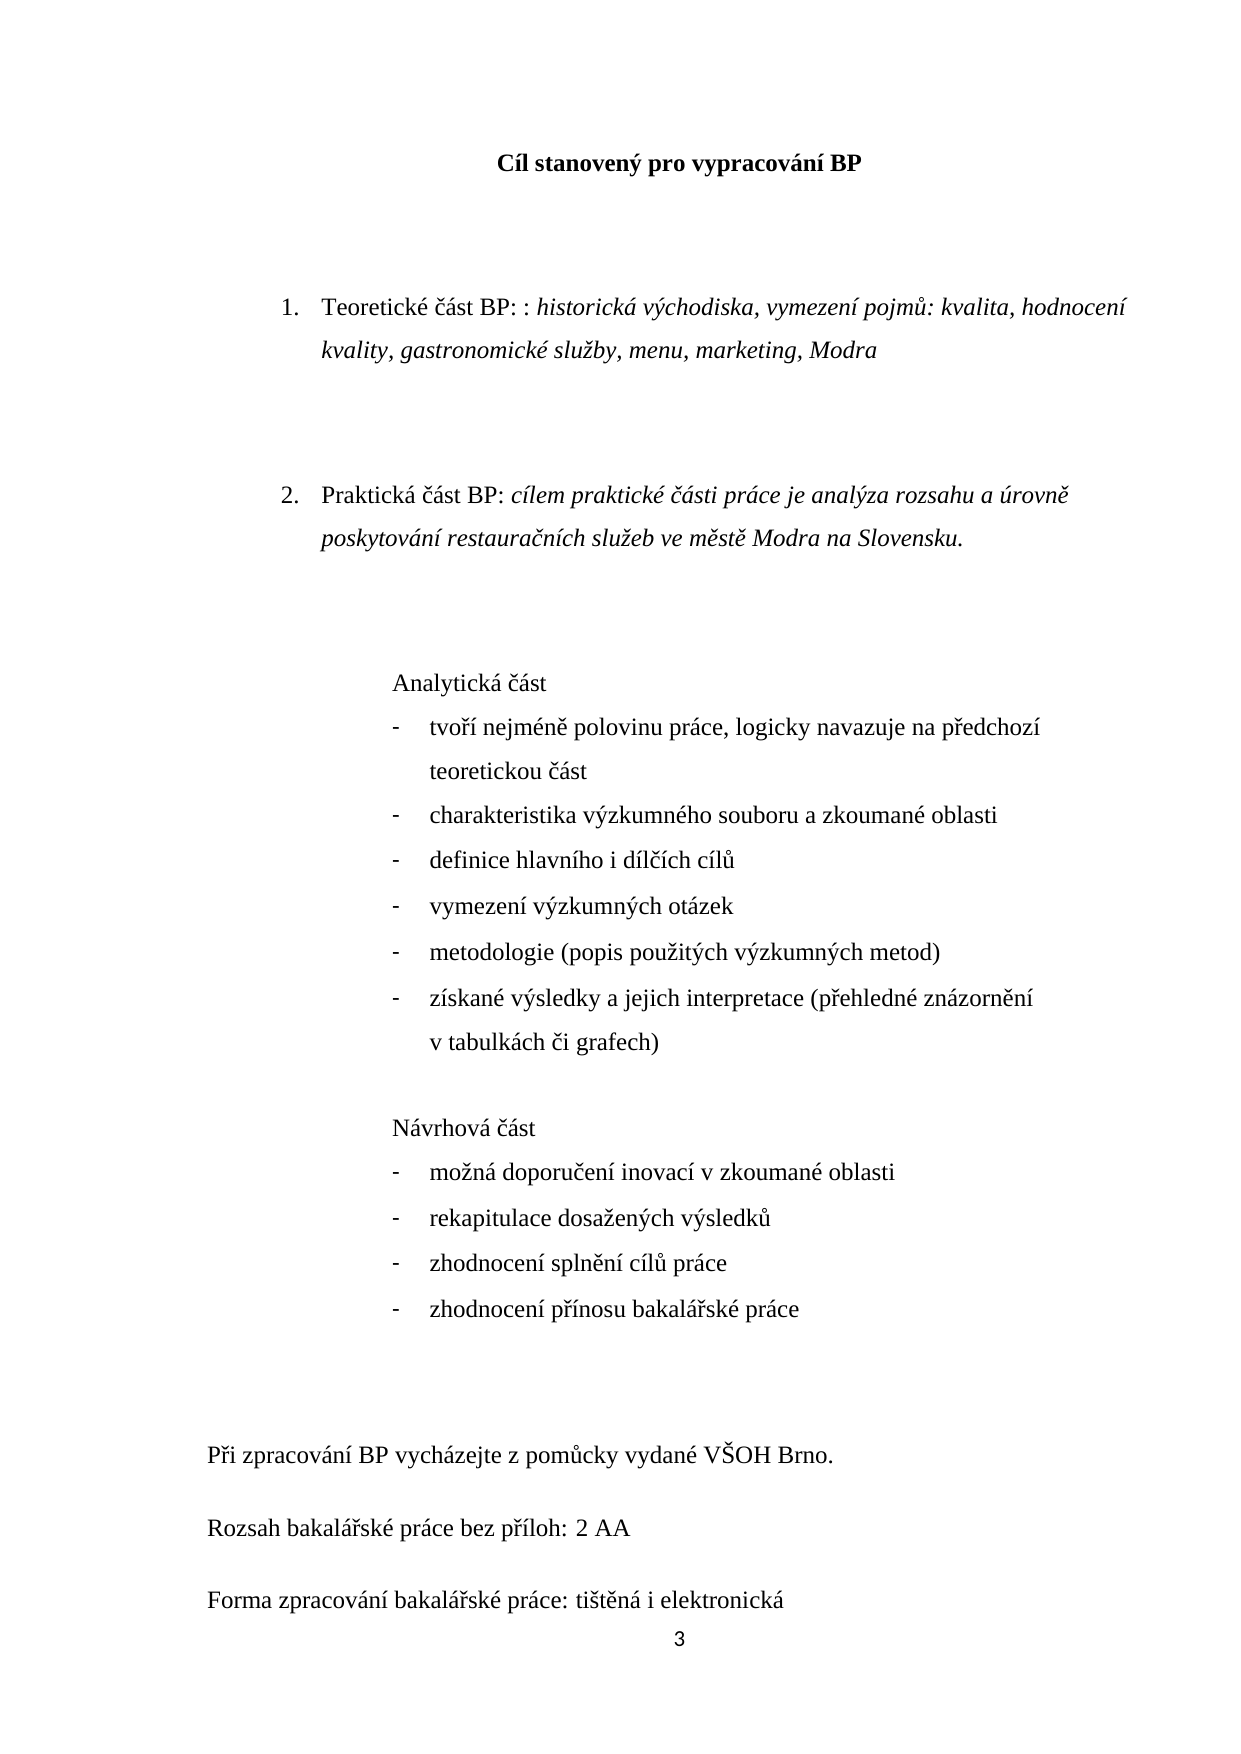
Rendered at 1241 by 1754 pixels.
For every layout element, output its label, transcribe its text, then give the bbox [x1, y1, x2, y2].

list získané výsledky a jejich interpretace (přehledné znázornění v tabulkách či grafech) [392, 982, 1152, 1055]
text Forma zpracování bakalářské práce: tištěná i elektronická [207, 1585, 1152, 1614]
list možná doporučení inovací v zkoumané oblasti [392, 1156, 1152, 1187]
text Při zpracování BP vycházejte z pomůcky vydané VŠOH Brno. [207, 1440, 1152, 1469]
list charakteristika výzkumného souboru a zkoumané oblasti [392, 799, 1152, 829]
list definice hlavního i dílčích cílů [392, 844, 1152, 875]
list vymezení výzkumných otázek [392, 890, 1152, 921]
list Analytická část [319, 668, 1152, 696]
list zhodnocení přínosu bakalářské práce [392, 1293, 1152, 1324]
list zhodnocení splnění cílů práce [392, 1247, 1152, 1278]
list Návrhová část [319, 1113, 1152, 1142]
text Rozsah bakalářské práce bez příloh: 2 AA [207, 1513, 1152, 1541]
list metodologie (popis použitých výzkumných metod) [392, 936, 1152, 967]
list rekapitulace dosažených výsledků [392, 1202, 1152, 1232]
list Praktická část BP: cílem praktické části práce je analýza rozsahu a úrovně poskytování restauračních služeb ve městě Modra na Slovensku. [281, 480, 1152, 552]
list tvoří nejméně polovinu práce, logicky navazuje na předchozí teoretickou část [392, 711, 1152, 784]
list Teoretické část BP: : historická východiska, vymezení pojmů: kvalita, hodnocení kvality, gastronomické služby, menu, marketing, Modra [281, 292, 1152, 364]
text Cíl stanovený pro vypracování BP [207, 148, 1152, 176]
